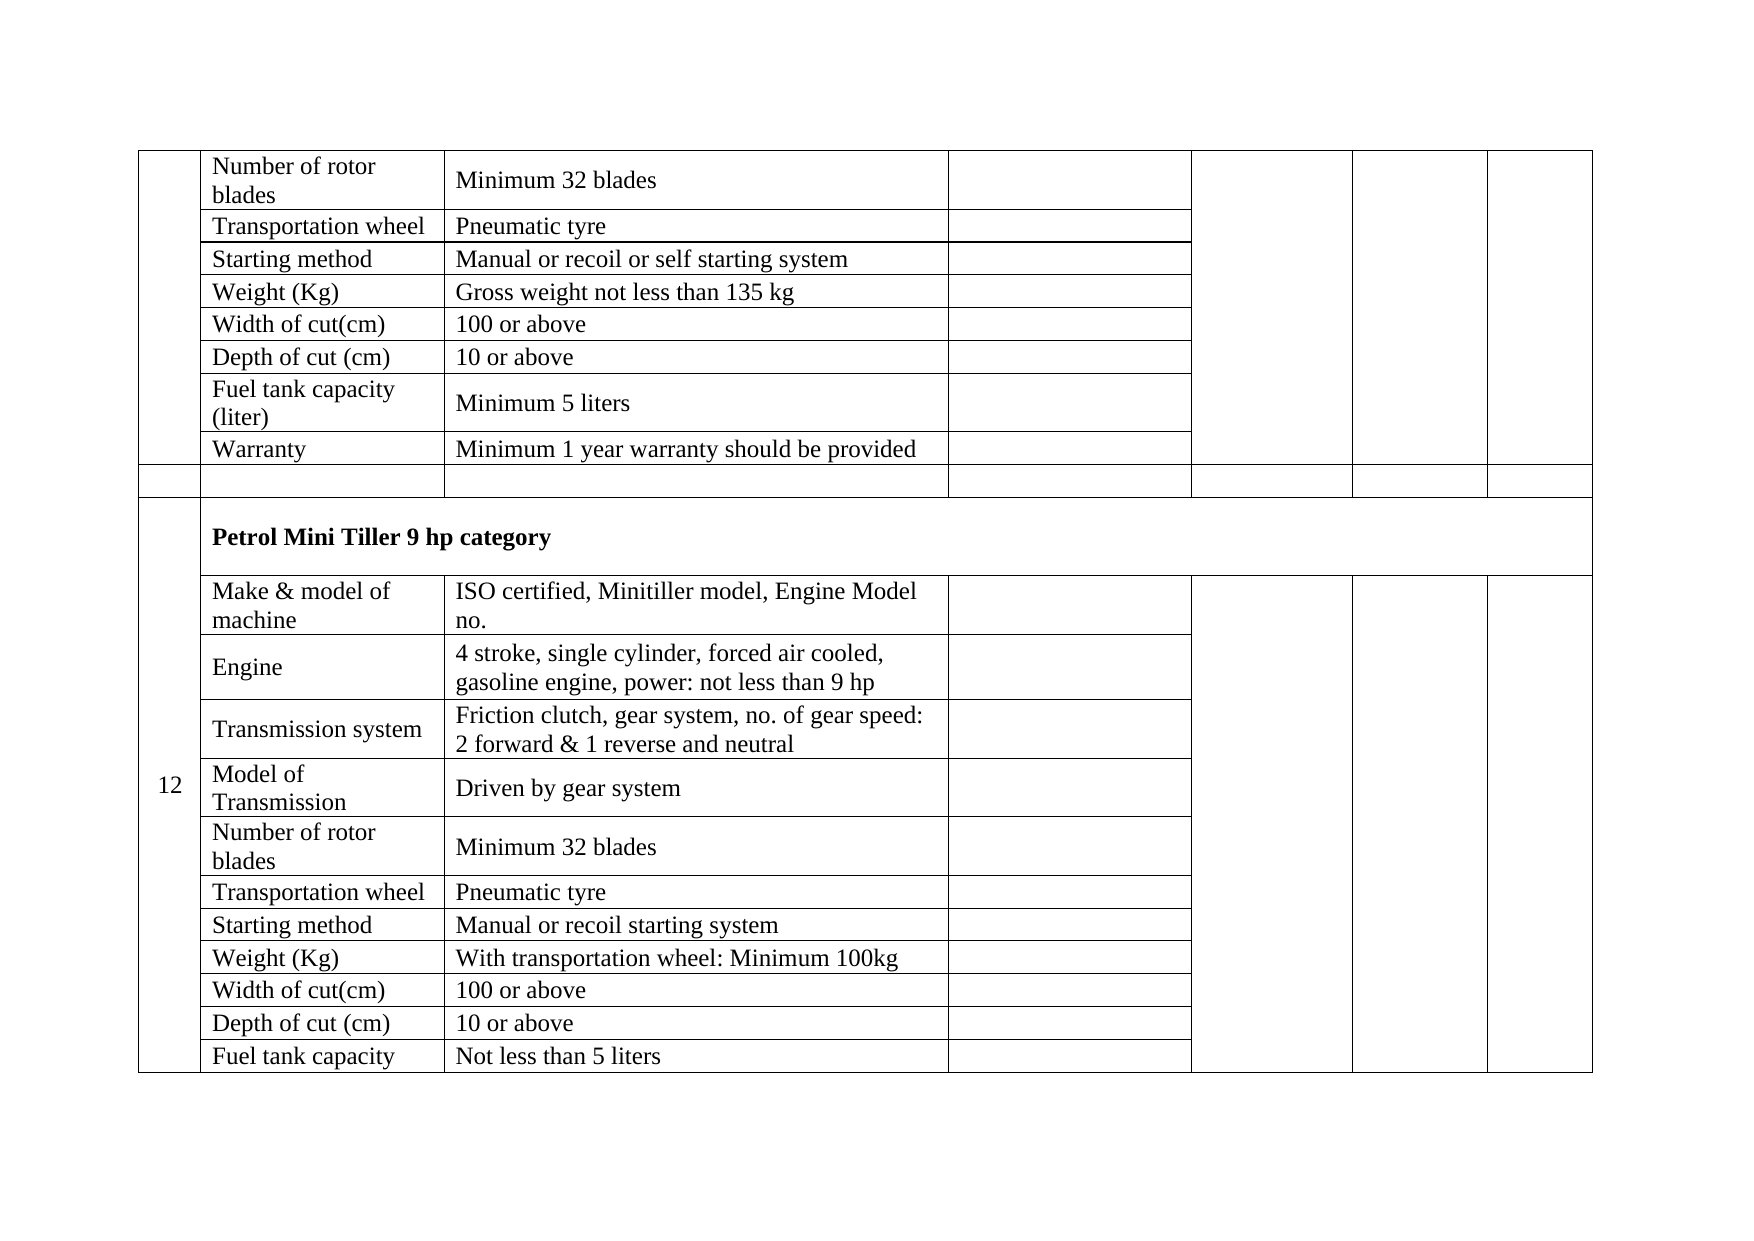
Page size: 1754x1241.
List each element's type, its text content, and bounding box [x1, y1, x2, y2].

table_cell [949, 817, 1191, 875]
table_cell Fuel tank capacity (liter) [201, 374, 444, 431]
table_cell Make & model of machine [201, 576, 444, 633]
table_cell Width of cut(cm) [201, 974, 444, 1006]
table_cell [949, 909, 1191, 940]
table_cell Manual or recoil or self starting system [445, 243, 948, 274]
table_cell [949, 759, 1191, 816]
table_cell [139, 465, 200, 497]
table_cell Number of rotor blades [201, 151, 444, 208]
table_cell Petrol Mini Tiller 9 hp category [201, 498, 1592, 575]
table_cell [949, 151, 1191, 208]
table_cell [949, 876, 1191, 907]
table_cell [949, 308, 1191, 340]
table_cell [949, 432, 1191, 464]
table_cell Minimum 1 year warranty should be provided [445, 432, 948, 464]
table_cell 100 or above [445, 974, 948, 1006]
table_cell 4 stroke, single cylinder, forced air cooled, gasoline engine, power: not less than 9 hp [445, 635, 948, 699]
table_cell [445, 465, 948, 497]
table_cell 100 or above [445, 308, 948, 340]
table_cell Pneumatic tyre [445, 876, 948, 907]
table_cell Pneumatic tyre [445, 210, 948, 241]
table_cell [949, 374, 1191, 431]
table_cell Gross weight not less than 135 kg [445, 275, 948, 307]
table_cell [949, 1040, 1191, 1072]
table_cell [1192, 576, 1352, 1072]
table_cell [949, 341, 1191, 373]
table_cell Starting method [201, 243, 444, 274]
table_cell Minimum 5 liters [445, 374, 948, 431]
table_cell [201, 465, 444, 497]
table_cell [201, 1040, 444, 1072]
table_cell [1353, 576, 1487, 1072]
table_cell Width of cut(cm) [201, 308, 444, 340]
table_cell [949, 941, 1191, 973]
table_cell Driven by gear system [445, 759, 948, 816]
table_cell [949, 635, 1191, 699]
table_cell Transportation wheel [201, 876, 444, 907]
table_cell [949, 1007, 1191, 1039]
table_cell Number of rotor blades [201, 817, 444, 875]
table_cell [445, 1040, 948, 1072]
table_cell Friction clutch, gear system, no. of gear speed: 2 forward & 1 reverse and neutral [445, 700, 948, 758]
table_cell 10 or above [445, 1007, 948, 1039]
table_cell [949, 275, 1191, 307]
table_cell Minimum 32 blades [445, 151, 948, 208]
table_cell Depth of cut (cm) [201, 1007, 444, 1039]
table_cell [1488, 465, 1592, 497]
table_cell [949, 700, 1191, 758]
table_cell [1192, 465, 1352, 497]
table_cell [949, 465, 1191, 497]
table_cell 10 or above [445, 341, 948, 373]
table_cell [1353, 465, 1487, 497]
table_cell Weight (Kg) [201, 275, 444, 307]
table_cell Minimum 32 blades [445, 817, 948, 875]
table_cell [949, 974, 1191, 1006]
table_cell Model of Transmission [201, 759, 444, 816]
table_cell [1488, 576, 1592, 1072]
table_cell [949, 210, 1191, 241]
table_cell [949, 576, 1191, 633]
table_cell Starting method [201, 909, 444, 940]
table_cell Weight (Kg) [201, 941, 444, 973]
table_cell 12 [139, 498, 200, 1072]
table_cell With transportation wheel: Minimum 100kg [445, 941, 948, 973]
table_cell Transportation wheel [201, 210, 444, 241]
table_cell Depth of cut (cm) [201, 341, 444, 373]
table_cell Engine [201, 635, 444, 699]
table_cell [949, 243, 1191, 274]
table_cell ISO certified, Minitiller model, Engine Model no. [445, 576, 948, 633]
table_cell Transmission system [201, 700, 444, 758]
table_cell Manual or recoil starting system [445, 909, 948, 940]
table_cell Warranty [201, 432, 444, 464]
